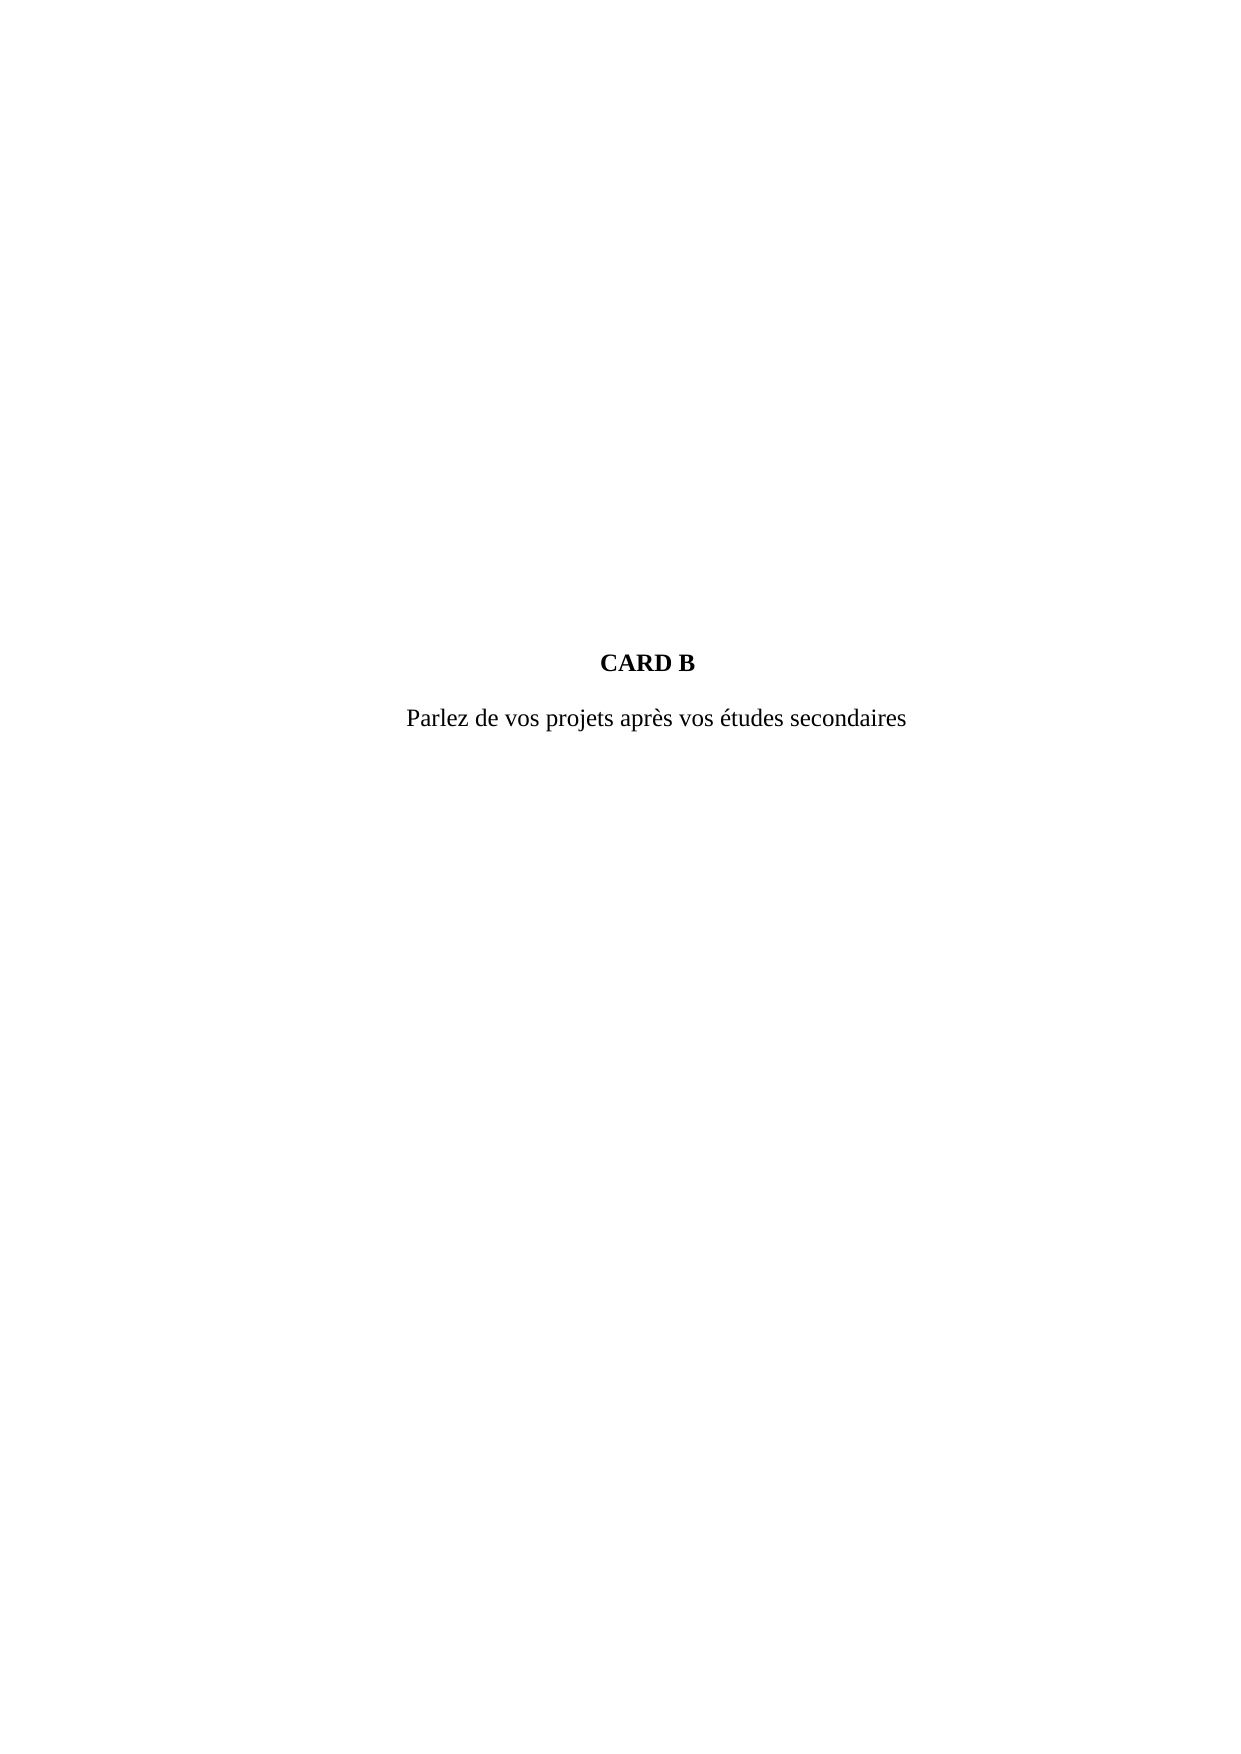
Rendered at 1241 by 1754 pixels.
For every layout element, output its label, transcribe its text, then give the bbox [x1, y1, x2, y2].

text Parlez de vos projets après vos études secondaires [150, 703, 1090, 732]
text CARD B [525, 648, 1090, 677]
